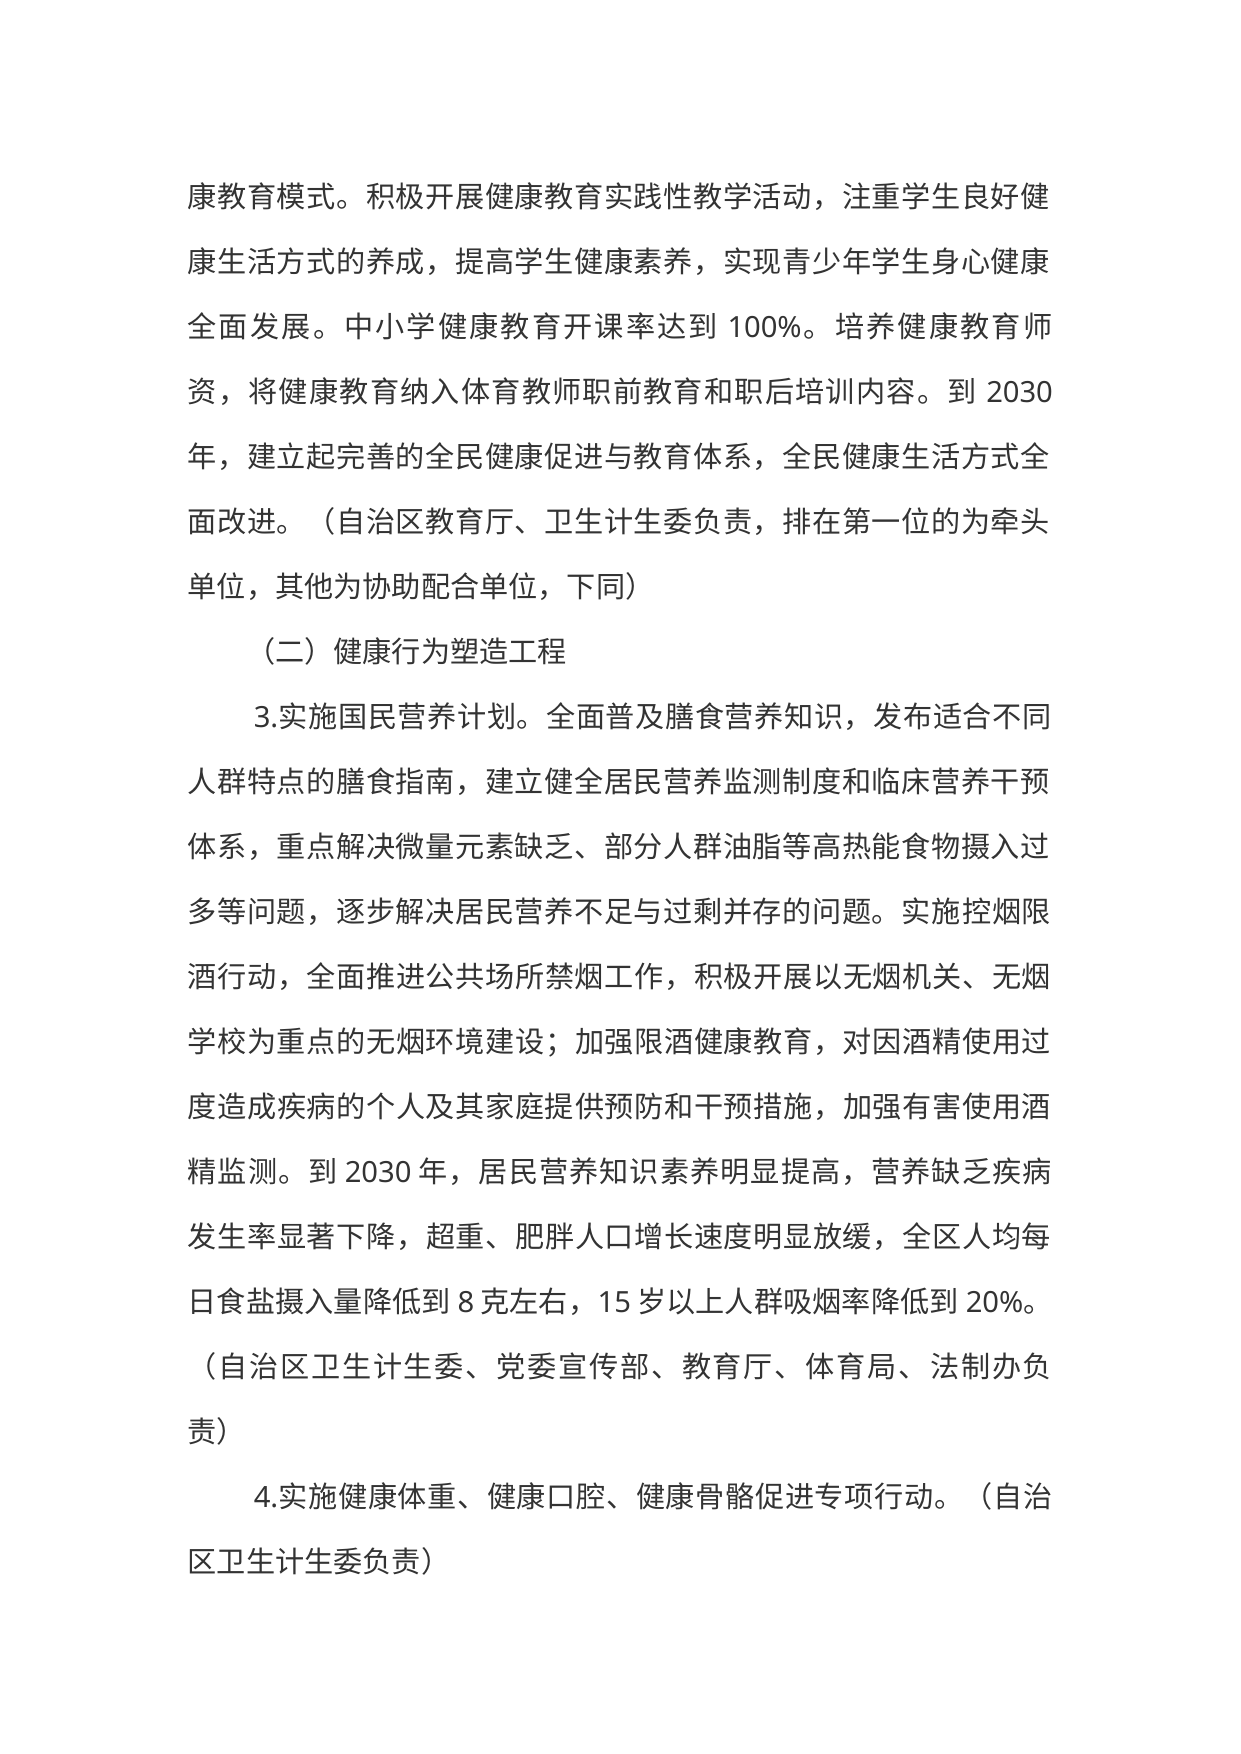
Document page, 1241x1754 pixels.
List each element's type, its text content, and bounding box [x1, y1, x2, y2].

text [187, 162, 1053, 617]
text 4.实施健康体重、健康口腔、健康骨骼促进专项行动。（自治区卫生计生委负责） [187, 1462, 1053, 1592]
text 3.实施国民营养计划。全面普及膳食营养知识，发布适合不同人群特点的膳食指南，建立健全居民营养监测制度和临床营养干预体系，重点解决微量元素缺乏、部分人群油脂等高热能食物摄入过多等问题，逐步解决居民营养不足与过剩并存的问题。实施控烟限酒行动，全面推进公共场所禁烟工作，积极开展以无烟机关、无烟学校为重点的无烟环境建设；加强限酒健康教育，对因酒精使用过度造成疾病的个人及其家庭提供预防和干预措施，加强有害使用酒精监测。到2030年，居民营养知识素养明显提高，营养缺乏疾病发生率显著下降，超重、肥胖人口增长速度明显放缓，全区人均每日食盐摄入量降低到8克左右，15岁以上人群吸烟率降低到20%。（自治区卫生计生委、党委宣传部、教育厅、体育局、法制办负责） [187, 682, 1053, 1462]
text （二）健康行为塑造工程 [187, 617, 1053, 682]
